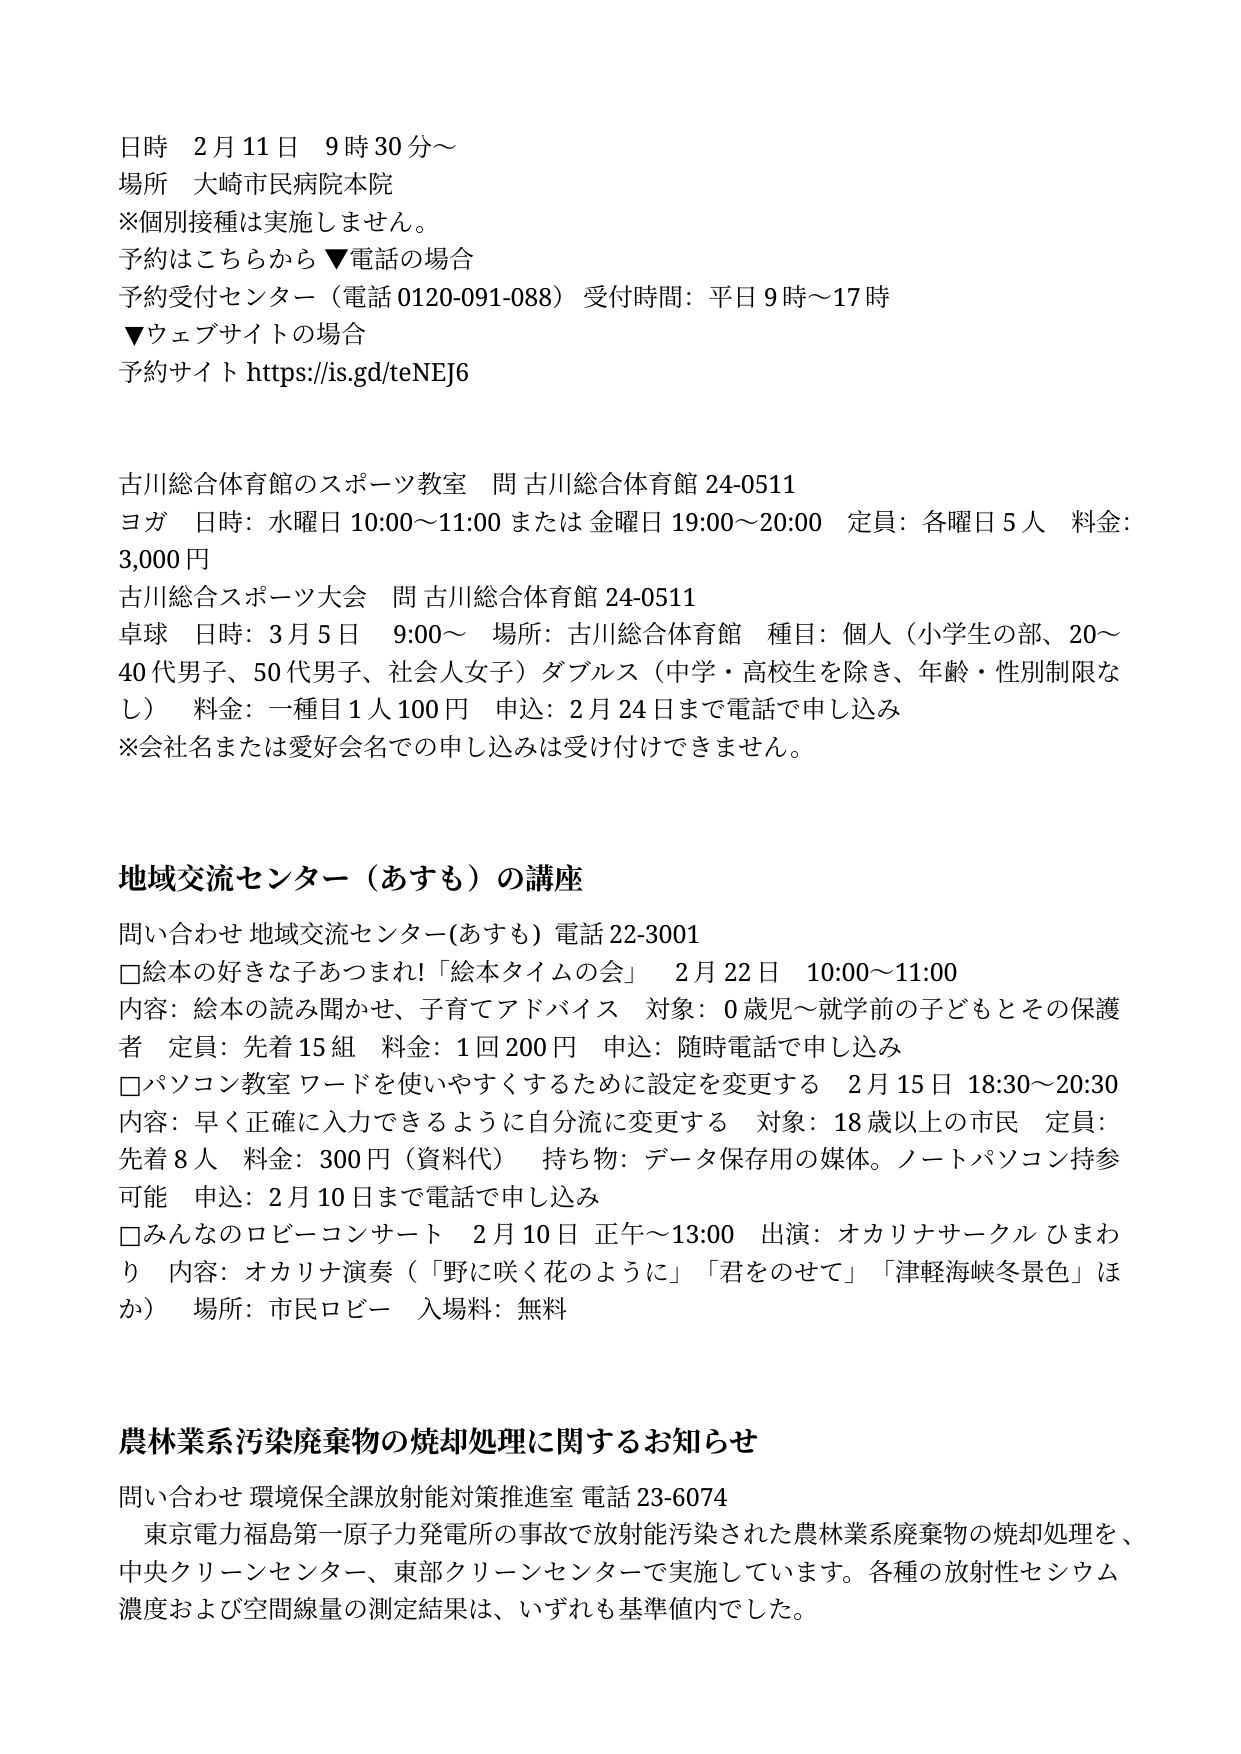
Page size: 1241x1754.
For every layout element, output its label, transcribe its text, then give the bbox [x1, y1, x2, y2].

text 日時 2月11日 9時30分～ [118, 127, 1122, 164]
text □みんなのロビーコンサート 2月10日 正午～13:00 出演：オカリナサークル ひまわり 内容：オカリナ演奏（「野に咲く花のように」「君をのせて」「津軽海峡冬景色」ほか） 場所：市民ロビー 入場料：無料 [118, 1214, 1122, 1327]
text ▼ウェブサイトの場合 [118, 314, 1122, 352]
text 予約サイトhttps://is.gd/teNEJ6 [118, 352, 1122, 389]
text 予約はこちらから ▼電話の場合 [118, 239, 1122, 277]
text 古川総合スポーツ大会 問 古川総合体育館 24-0511 [118, 577, 1122, 614]
text 内容：早く正確に入力できるように自分流に変更する 対象：18歳以上の市民 定員：先着8人 料金：300円（資料代） 持ち物：データ保存用の媒体。ノートパソコン持参可能 申込：2月10日まで電話で申し込み [118, 1102, 1122, 1214]
text 東京電力福島第一原子力発電所の事故で放射能汚染された農林業系廃棄物の焼却処理を、中央クリーンセンター、東部クリーンセンターで実施しています。各種の放射性セシウム濃度および空間線量の測定結果は、いずれも基準値内でした。 [118, 1514, 1122, 1627]
text 農林業系汚染廃棄物の焼却処理に関するお知らせ [118, 1402, 1122, 1477]
text ※会社名または愛好会名での申し込みは受け付けできません。 [118, 727, 1122, 764]
text □絵本の好きな子あつまれ!「絵本タイムの会」 2月22日 10:00～11:00 [118, 952, 1122, 989]
text 地域交流センター（あすも）の講座 [118, 839, 1122, 914]
text 卓球 日時：3月5日 9:00～ 場所：古川総合体育館 種目：個人（小学生の部、20～40代男子、50代男子、社会人女子）ダブルス（中学・高校生を除き、年齢・性別制限なし） 料金：一種目1人100円 申込：2月24日まで電話で申し込み [118, 614, 1122, 727]
text ※個別接種は実施しません。 [118, 202, 1122, 239]
text 問い合わせ 地域交流センター(あすも) 電話22-3001 [118, 914, 1122, 952]
text 場所 大崎市民病院本院 [118, 164, 1122, 202]
text 予約受付センター（電話0120-091-088） 受付時間：平日9時～17時 [118, 277, 1122, 314]
text ヨガ 日時：水曜日 10:00～11:00 または 金曜日 19:00～20:00 定員：各曜日5人 料金：3,000円 [118, 502, 1122, 577]
text 内容：絵本の読み聞かせ、子育てアドバイス 対象：0歳児～就学前の子どもとその保護者 定員：先着15組 料金：1回200円 申込：随時電話で申し込み [118, 989, 1122, 1064]
text 古川総合体育館のスポーツ教室 問 古川総合体育館 24-0511 [118, 464, 1122, 502]
text □パソコン教室 ワードを使いやすくするために設定を変更する 2月15日 18:30～20:30 [118, 1064, 1122, 1102]
text 問い合わせ 環境保全課放射能対策推進室 電話23-6074 [118, 1477, 1122, 1514]
